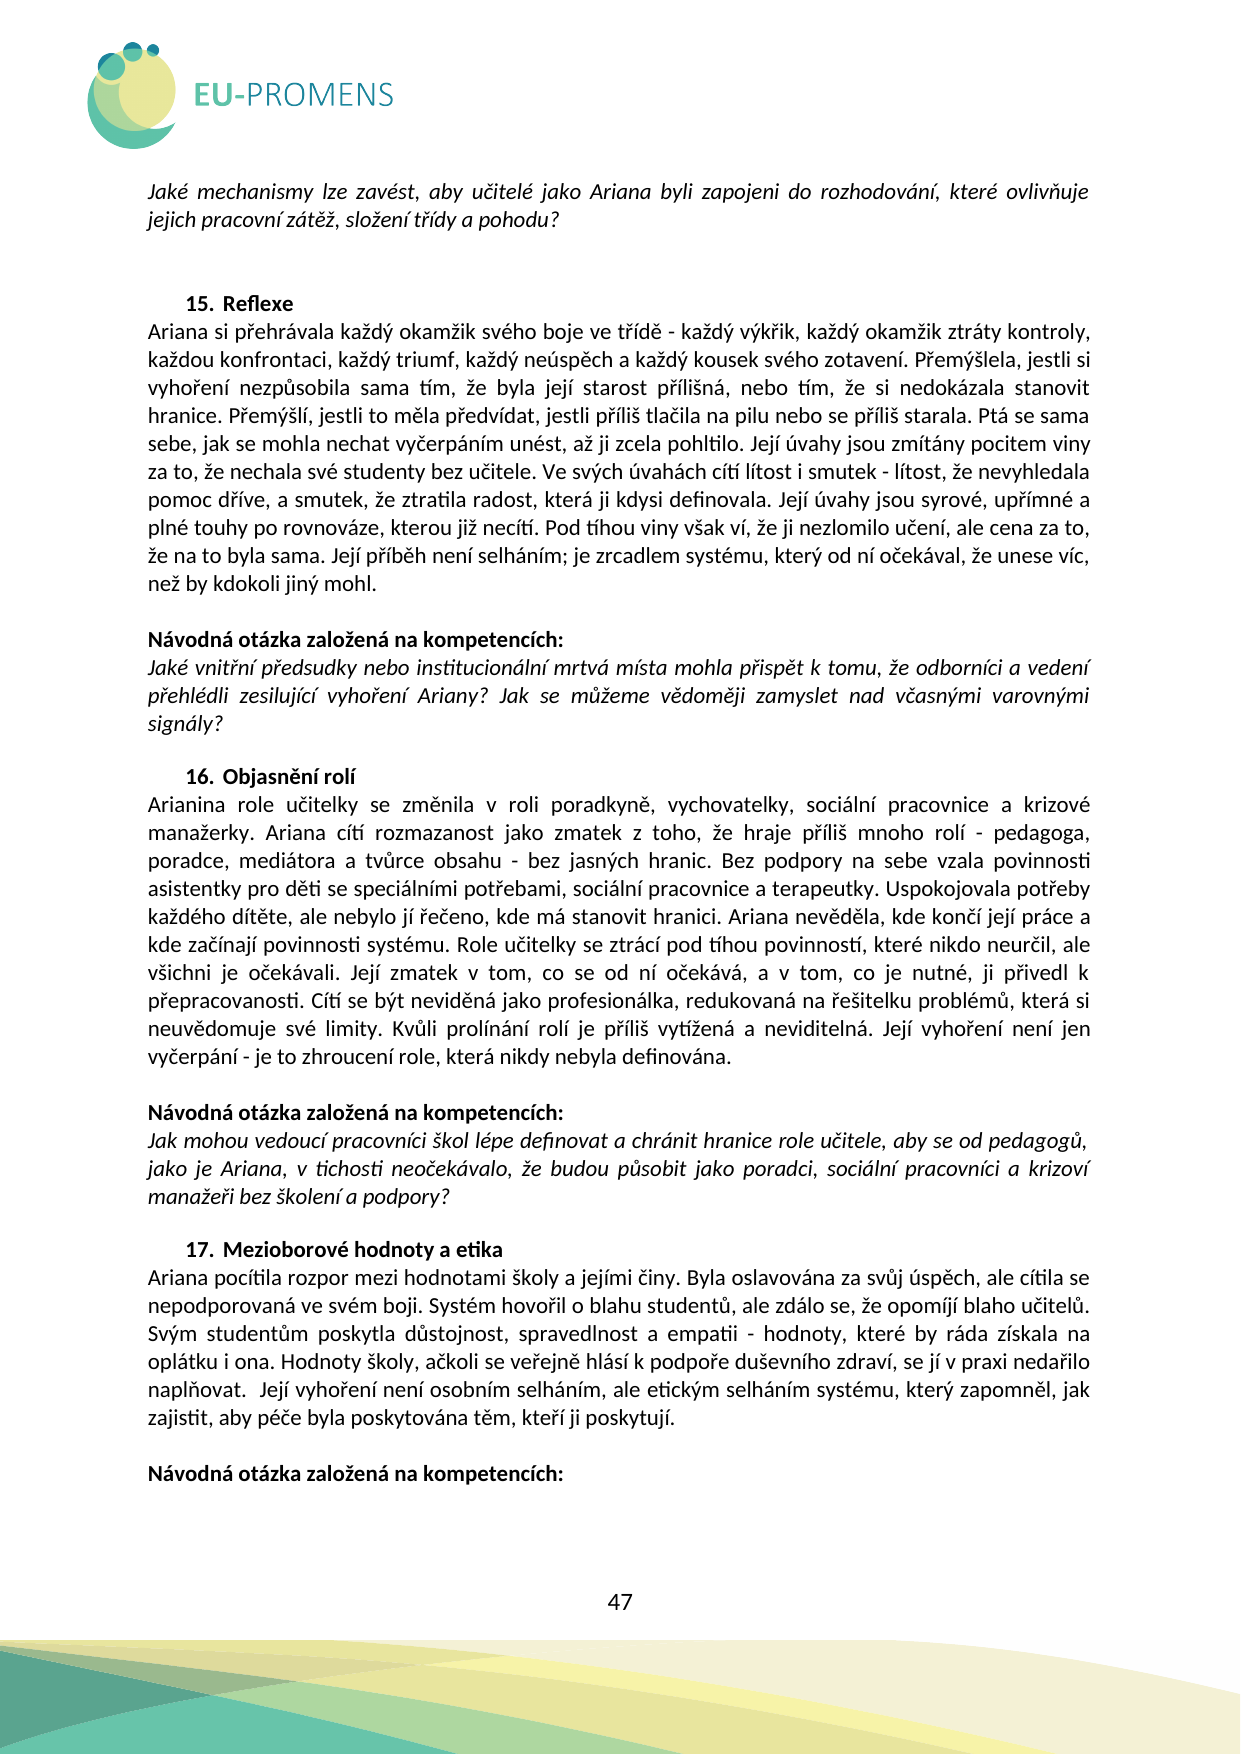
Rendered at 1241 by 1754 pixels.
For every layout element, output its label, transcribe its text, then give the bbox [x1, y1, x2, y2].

text Jak mohou vedoucí pracovníci škol lépe definovat a chránit hranice role učitele, aby se od pedagogů, jako je Ariana, v tichosti neočekávalo, že budou působit jako poradci, sociální pracovníci a krizoví manažeři bez školení a podpory? [148, 1126, 1092, 1210]
list Reflexe [185, 289, 1092, 317]
picture [87, 42, 394, 149]
text Jaké vnitřní předsudky nebo institucionální mrtvá místa mohla přispět k tomu, že odborníci a vedení přehlédli zesilující vyhoření Ariany? Jak se můžeme vědoměji zamyslet nad včasnými varovnými signály? [148, 653, 1092, 737]
text Návodná otázka založená na kompetencích: [148, 1459, 1092, 1488]
list Objasnění rolí [185, 762, 1092, 790]
text Arianina role učitelky se změnila v roli poradkyně, vychovatelky, sociální pracovnice a krizové manažerky. Ariana cítí rozmazanost jako zmatek z toho, že hraje příliš mnoho rolí - pedagoga, poradce, mediátora a tvůrce obsahu - bez jasných hranic. Bez podpory na sebe vzala povinnosti asistentky pro děti se speciálními potřebami, sociální pracovnice a terapeutky. Uspokojovala potřeby každého dítěte, ale nebylo jí řečeno, kde má stanovit hranici. Ariana nevěděla, kde končí její práce a kde začínají povinnosti systému. Role učitelky se ztrácí pod tíhou povinností, které nikdo neurčil, ale všichni je očekávali. Její zmatek v tom, co se od ní očekává, a v tom, co je nutné, ji přivedl k přepracovanosti. Cítí se být neviděná jako profesionálka, redukovaná na řešitelku problémů, která si neuvědomuje své limity. Kvůli prolínání rolí je příliš vytížená a neviditelná. Její vyhoření není jen vyčerpání - je to zhroucení role, která nikdy nebyla definována. [148, 790, 1092, 1070]
text Jaké mechanismy lze zavést, aby učitelé jako Ariana byli zapojeni do rozhodování, které ovlivňuje jejich pracovní zátěž, složení třídy a pohodu? [148, 177, 1092, 233]
list Mezioborové hodnoty a etika [185, 1235, 1092, 1263]
text Návodná otázka založená na kompetencích: [148, 625, 1092, 653]
text Návodná otázka založená na kompetencích: [148, 1098, 1092, 1126]
text Ariana pocítila rozpor mezi hodnotami školy a jejími činy. Byla oslavována za svůj úspěch, ale cítila se nepodporovaná ve svém boji. Systém hovořil o blahu studentů, ale zdálo se, že opomíjí blaho učitelů. Svým studentům poskytla důstojnost, spravedlnost a empatii - hodnoty, které by ráda získala na oplátku i ona. Hodnoty školy, ačkoli se veřejně hlásí k podpoře duševního zdraví, se jí v praxi nedařilo naplňovat. Její vyhoření není osobním selháním, ale etickým selháním systému, který zapomněl, jak zajistit, aby péče byla poskytována těm, kteří ji poskytují. [148, 1263, 1092, 1432]
text Ariana si přehrávala každý okamžik svého boje ve třídě - každý výkřik, každý okamžik ztráty kontroly, každou konfrontaci, každý triumf, každý neúspěch a každý kousek svého zotavení. Přemýšlela, jestli si vyhoření nezpůsobila sama tím, že byla její starost přílišná, nebo tím, že si nedokázala stanovit hranice. Přemýšlí, jestli to měla předvídat, jestli příliš tlačila na pilu nebo se příliš starala. Ptá se sama sebe, jak se mohla nechat vyčerpáním unést, až ji zcela pohltilo. Její úvahy jsou zmítány pocitem viny za to, že nechala své studenty bez učitele. Ve svých úvahách cítí lítost i smutek - lítost, že nevyhledala pomoc dříve, a smutek, že ztratila radost, která ji kdysi definovala. Její úvahy jsou syrové, upřímné a plné touhy po rovnováze, kterou již necítí. Pod tíhou viny však ví, že ji nezlomilo učení, ale cena za to, že na to byla sama. Její příběh není selháním; je zrcadlem systému, který od ní očekával, že unese víc, než by kdokoli jiný mohl. [148, 317, 1092, 597]
